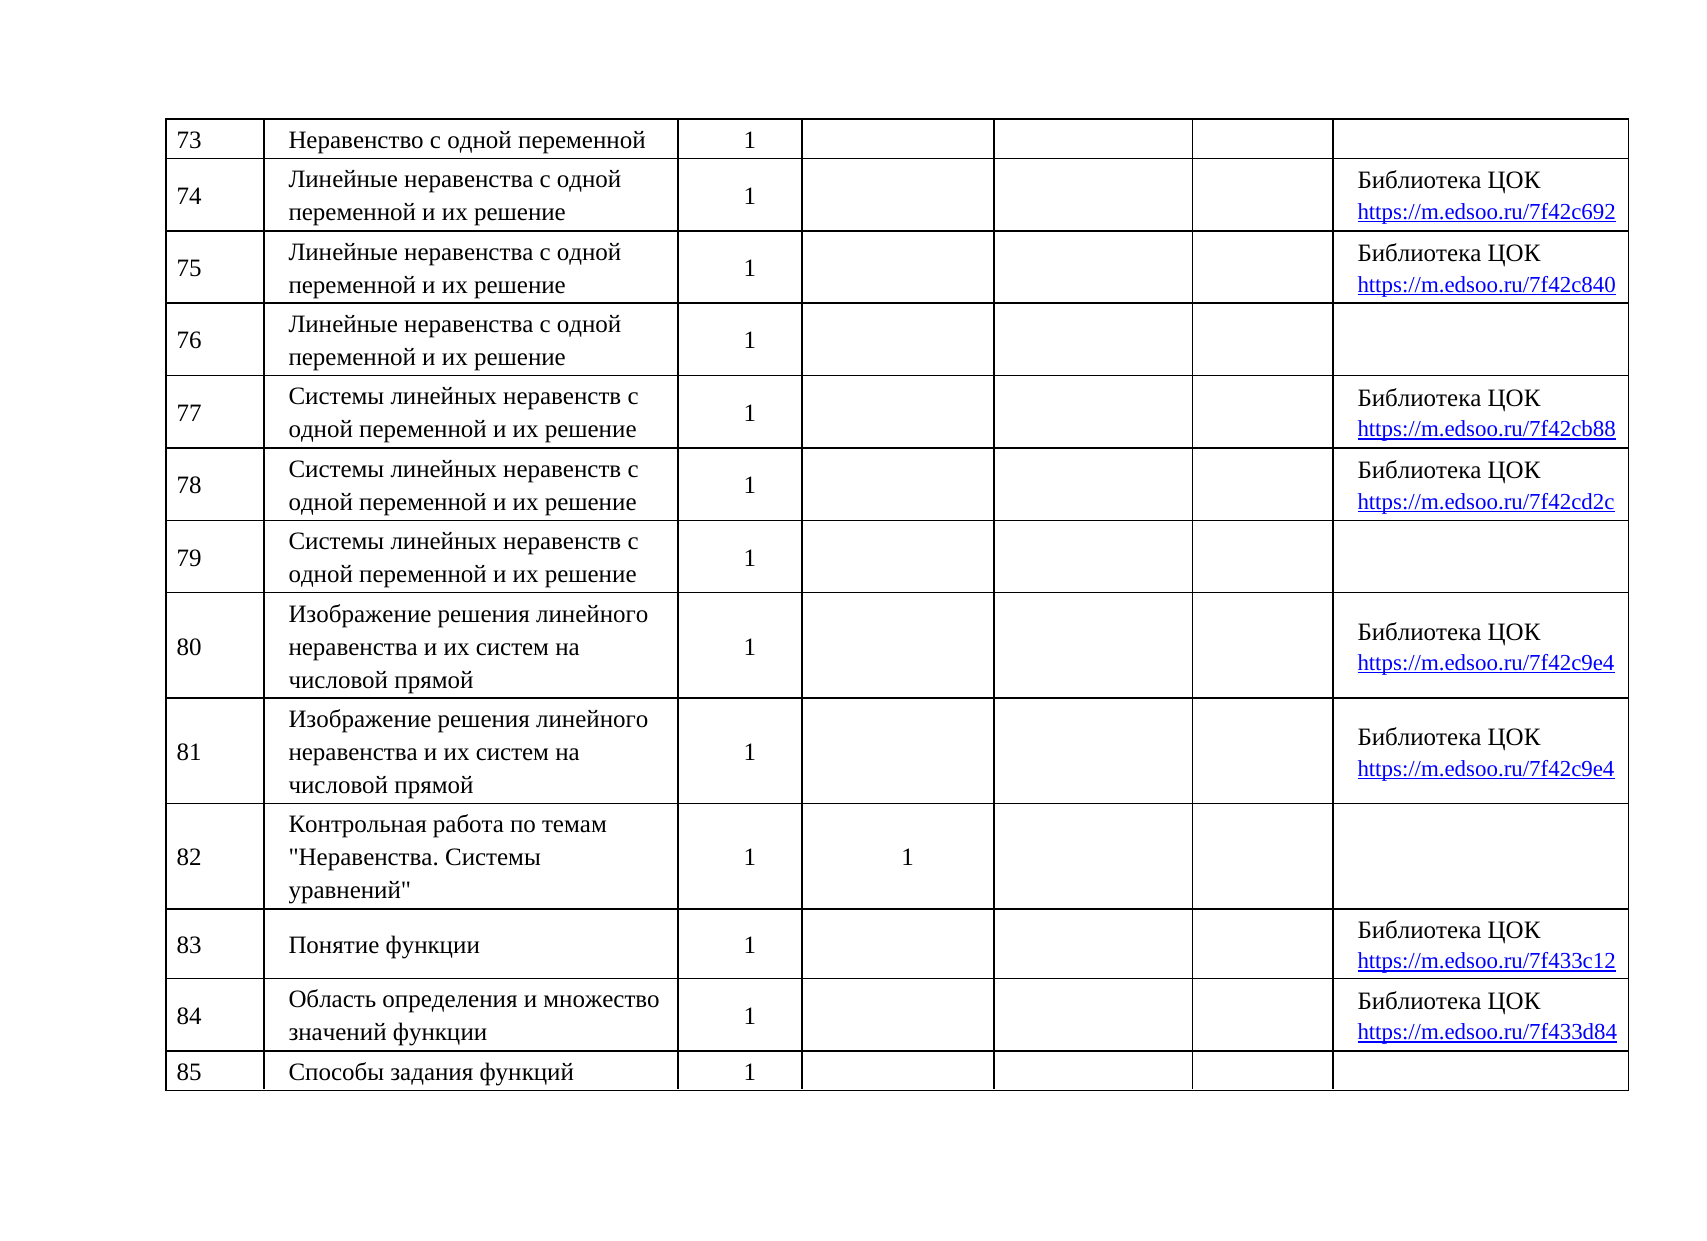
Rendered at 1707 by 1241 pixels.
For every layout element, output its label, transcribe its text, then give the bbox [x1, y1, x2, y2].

table_cell Библиотека ЦОК https://m.edsoo.ru/7f433c12 [1334, 910, 1628, 978]
table_cell 1 [679, 449, 801, 519]
table_cell [803, 304, 993, 375]
table_cell 1 [679, 1052, 801, 1089]
table_cell 1 [679, 699, 801, 803]
table_cell 1 [679, 304, 801, 375]
table_cell Системы линейных неравенств с одной переменной и их решение [265, 449, 677, 519]
table_cell Область определения и множество значений функции [265, 979, 677, 1050]
table_cell [995, 376, 1192, 447]
table_cell Линейные неравенства с одной переменной и их решение [265, 232, 677, 302]
table_cell 79 [167, 521, 263, 592]
table_cell Библиотека ЦОК https://m.edsoo.ru/7f42cd2c [1334, 449, 1628, 519]
table_cell Библиотека ЦОК https://m.edsoo.ru/7f42cb88 [1334, 376, 1628, 447]
table_cell 1 [679, 232, 801, 302]
table_cell [1193, 521, 1332, 592]
table_cell [1334, 804, 1628, 908]
table_cell Изображение решения линейного неравенства и их систем на числовой прямой [265, 593, 677, 697]
table_cell 74 [167, 159, 263, 230]
table_cell Библиотека ЦОК https://m.edsoo.ru/7f42c840 [1334, 232, 1628, 302]
table_cell [803, 699, 993, 803]
table_cell Линейные неравенства с одной переменной и их решение [265, 304, 677, 375]
table_cell [1193, 979, 1332, 1050]
table_cell Библиотека ЦОК https://m.edsoo.ru/7f42c692 [1334, 159, 1628, 230]
table_cell [995, 1052, 1192, 1089]
table_cell [1193, 232, 1332, 302]
table_cell [995, 593, 1192, 697]
table_cell [995, 804, 1192, 908]
table_cell Контрольная работа по темам "Неравенства. Системы уравнений" [265, 804, 677, 908]
table_cell [1193, 699, 1332, 803]
table_cell Системы линейных неравенств с одной переменной и их решение [265, 376, 677, 447]
table_cell 76 [167, 304, 263, 375]
table_cell [1193, 304, 1332, 375]
table_cell [1334, 120, 1628, 157]
table_cell [1193, 804, 1332, 908]
table_cell [803, 449, 993, 519]
table_cell [995, 979, 1192, 1050]
table_cell 84 [167, 979, 263, 1050]
table_cell [995, 232, 1192, 302]
table_cell [1193, 593, 1332, 697]
table_cell [1193, 120, 1332, 157]
table_cell Способы задания функций [265, 1052, 677, 1089]
table_cell 1 [679, 910, 801, 978]
table_cell [995, 910, 1192, 978]
table_cell [995, 120, 1192, 157]
table_cell Неравенство с одной переменной [265, 120, 677, 157]
table_cell 80 [167, 593, 263, 697]
table_cell [995, 699, 1192, 803]
table_cell 82 [167, 804, 263, 908]
table_cell 1 [679, 593, 801, 697]
table_cell [803, 159, 993, 230]
table_cell 73 [167, 120, 263, 157]
table_cell 81 [167, 699, 263, 803]
table_cell 75 [167, 232, 263, 302]
table_cell 1 [679, 376, 801, 447]
table_cell [1193, 449, 1332, 519]
table_cell Понятие функции [265, 910, 677, 978]
table_cell 1 [679, 159, 801, 230]
table_cell 77 [167, 376, 263, 447]
table_cell [1193, 1052, 1332, 1089]
table_cell [803, 979, 993, 1050]
table_cell [1193, 910, 1332, 978]
table_cell 1 [803, 804, 993, 908]
table_cell [1193, 376, 1332, 447]
table_cell [1334, 521, 1628, 592]
table_cell [803, 232, 993, 302]
table_cell 85 [167, 1052, 263, 1089]
table_cell Библиотека ЦОК https://m.edsoo.ru/7f42c9e4 [1334, 699, 1628, 803]
table_cell 1 [679, 521, 801, 592]
table_cell Системы линейных неравенств с одной переменной и их решение [265, 521, 677, 592]
table_cell 1 [679, 979, 801, 1050]
table_cell [1334, 1052, 1628, 1089]
table_cell 83 [167, 910, 263, 978]
table_cell Библиотека ЦОК https://m.edsoo.ru/7f433d84 [1334, 979, 1628, 1050]
table_cell [995, 521, 1192, 592]
table_cell [1193, 159, 1332, 230]
table_cell 1 [679, 120, 801, 157]
table_cell 78 [167, 449, 263, 519]
table_cell [803, 910, 993, 978]
table_cell [803, 120, 993, 157]
table_cell [995, 159, 1192, 230]
table_cell [995, 449, 1192, 519]
table_cell [803, 593, 993, 697]
table_cell [803, 521, 993, 592]
table_cell Линейные неравенства с одной переменной и их решение [265, 159, 677, 230]
table_cell [803, 1052, 993, 1089]
table_cell [995, 304, 1192, 375]
table_cell [803, 376, 993, 447]
table_cell 1 [679, 804, 801, 908]
table_cell Изображение решения линейного неравенства и их систем на числовой прямой [265, 699, 677, 803]
table_cell [1334, 304, 1628, 375]
table_cell Библиотека ЦОК https://m.edsoo.ru/7f42c9e4 [1334, 593, 1628, 697]
